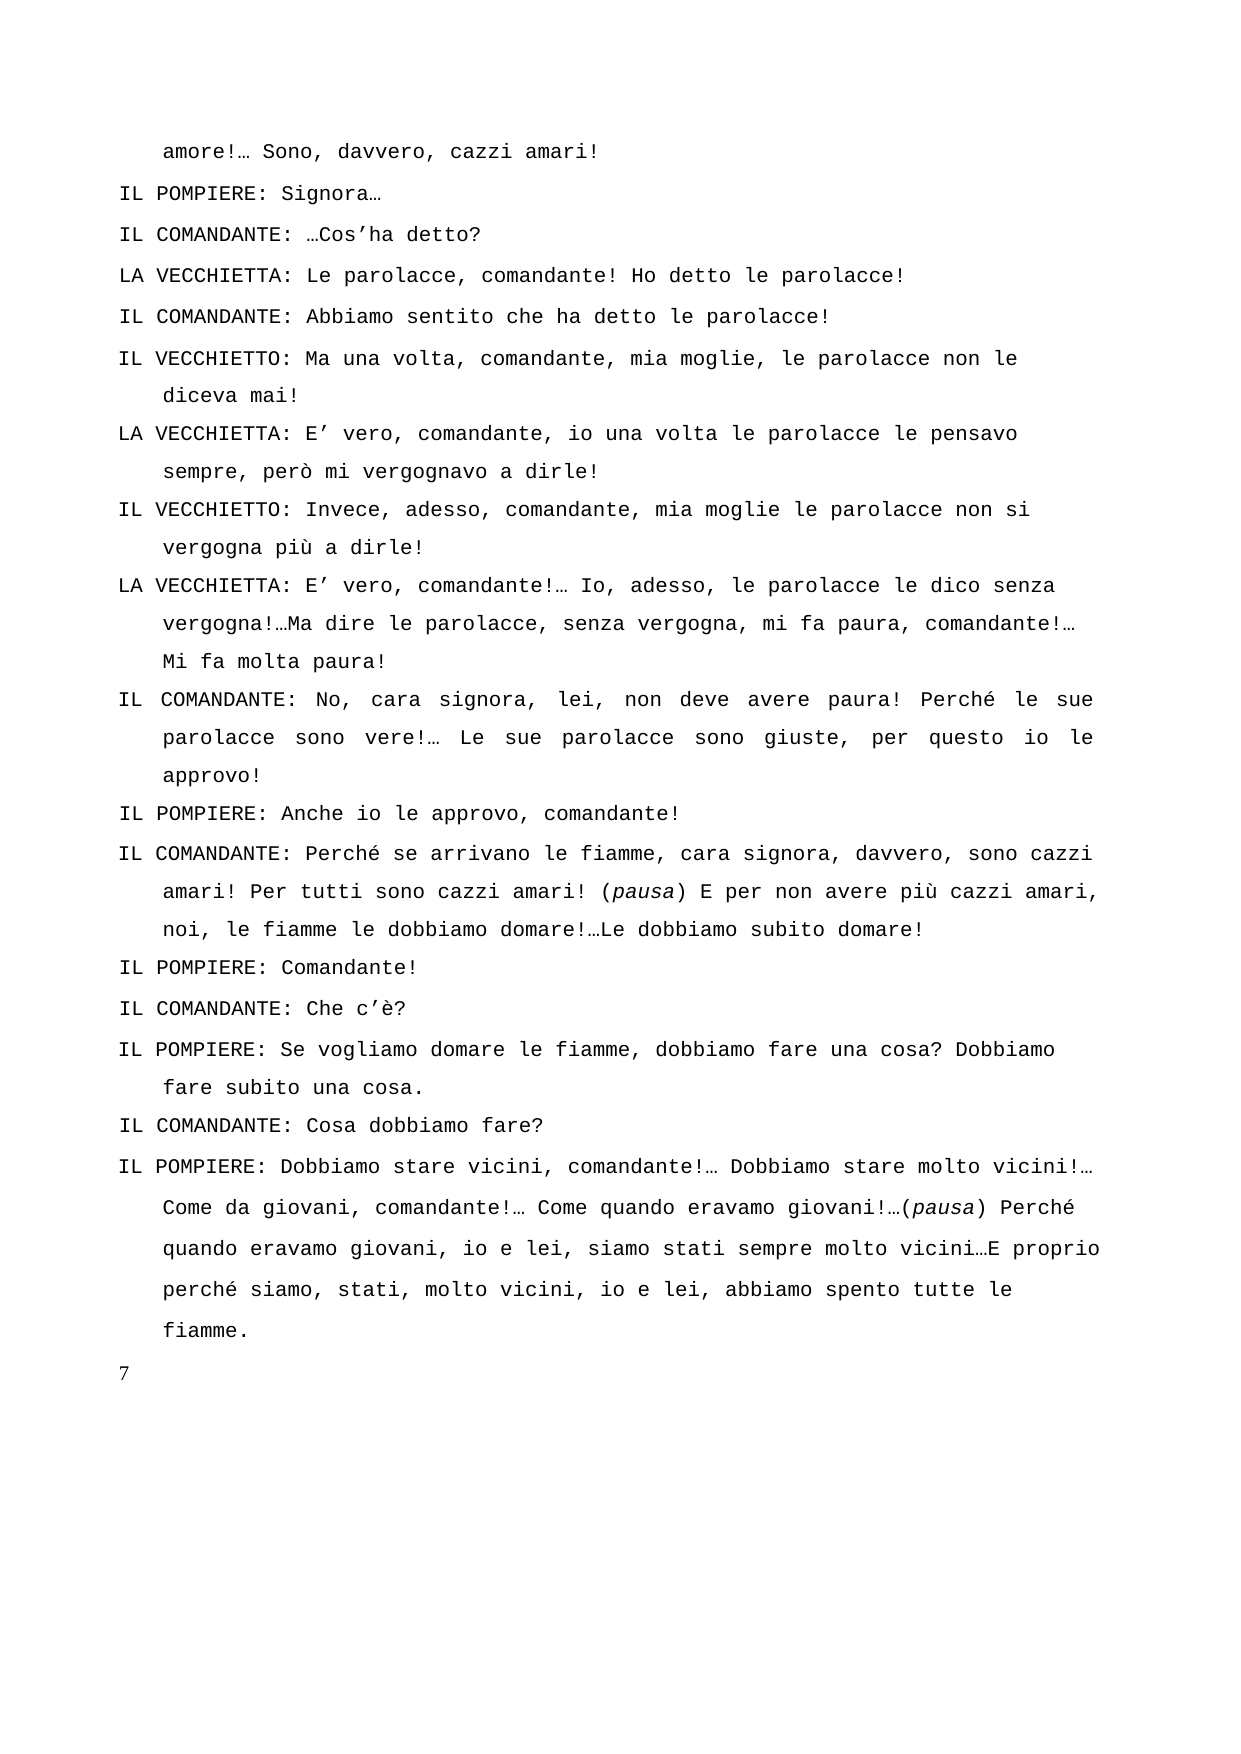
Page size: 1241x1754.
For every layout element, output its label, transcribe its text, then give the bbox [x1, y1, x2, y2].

text IL POMPIERE: Se vogliamo domare le fiamme, dobbiamo fare una cosa? Dobbiamo fare subito una cosa. [118, 1039, 1094, 1101]
text IL POMPIERE: Anche io le approvo, comandante! [119, 802, 1109, 826]
text IL COMANDANTE: Che c’è? [119, 998, 1109, 1022]
text LA VECCHIETTA: E’ vero, comandante, io una volta le parolacce le pensavo sempre, però mi vergognavo a dirle! [118, 423, 1063, 485]
text amore!… Sono, davvero, cazzi amari! [162, 141, 1109, 165]
text LA VECCHIETTA: Le parolacce, comandante! Ho detto le parolacce! [119, 265, 1109, 288]
text 7 [119, 1361, 1109, 1385]
text IL POMPIERE: Signora… [119, 183, 1109, 206]
text IL COMANDANTE: Cosa dobbiamo fare? [119, 1116, 1109, 1139]
text IL COMANDANTE: Abbiamo sentito che ha detto le parolacce! [119, 306, 1109, 330]
text IL VECCHIETTO: Ma una volta, comandante, mia moglie, le parolacce non le diceva mai! [118, 347, 1078, 409]
text IL POMPIERE: Comandante! [119, 957, 1109, 981]
text IL COMANDANTE: No, cara signora, lei, non deve avere paura! Perché le sue parolacce sono vere!… Le sue parolacce sono giuste, per questo io le approvo! [118, 689, 1094, 788]
text LA VECCHIETTA: E’ vero, comandante!… Io, adesso, le parolacce le dico senza vergogna!…Ma dire le parolacce, senza vergogna, mi fa paura, comandante!…Mi fa molta paura! [118, 575, 1078, 675]
text IL COMANDANTE: …Cos’ha detto? [119, 224, 1109, 248]
text IL COMANDANTE: Perché se arrivano le fiamme, cara signora, davvero, sono cazzi amari! Per tutti sono cazzi amari! (pausa) E per non avere più cazzi amari, noi, le fiamme le dobbiamo domare!…Le dobbiamo subito domare! [118, 843, 1107, 943]
text IL VECCHIETTO: Invece, adesso, comandante, mia moglie le parolacce non si vergogna più a dirle! [118, 499, 1092, 561]
text IL POMPIERE: Dobbiamo stare vicini, comandante!… Dobbiamo stare molto vicini!…Come da giovani, comandante!… Come quando eravamo giovani!…(pausa) Perché quando eravamo giovani, io e lei, siamo stati sempre molto vicini…E proprio perché siamo, stati, molto vicini, io e lei, abbiamo spento tutte le fiamme. [118, 1156, 1109, 1343]
